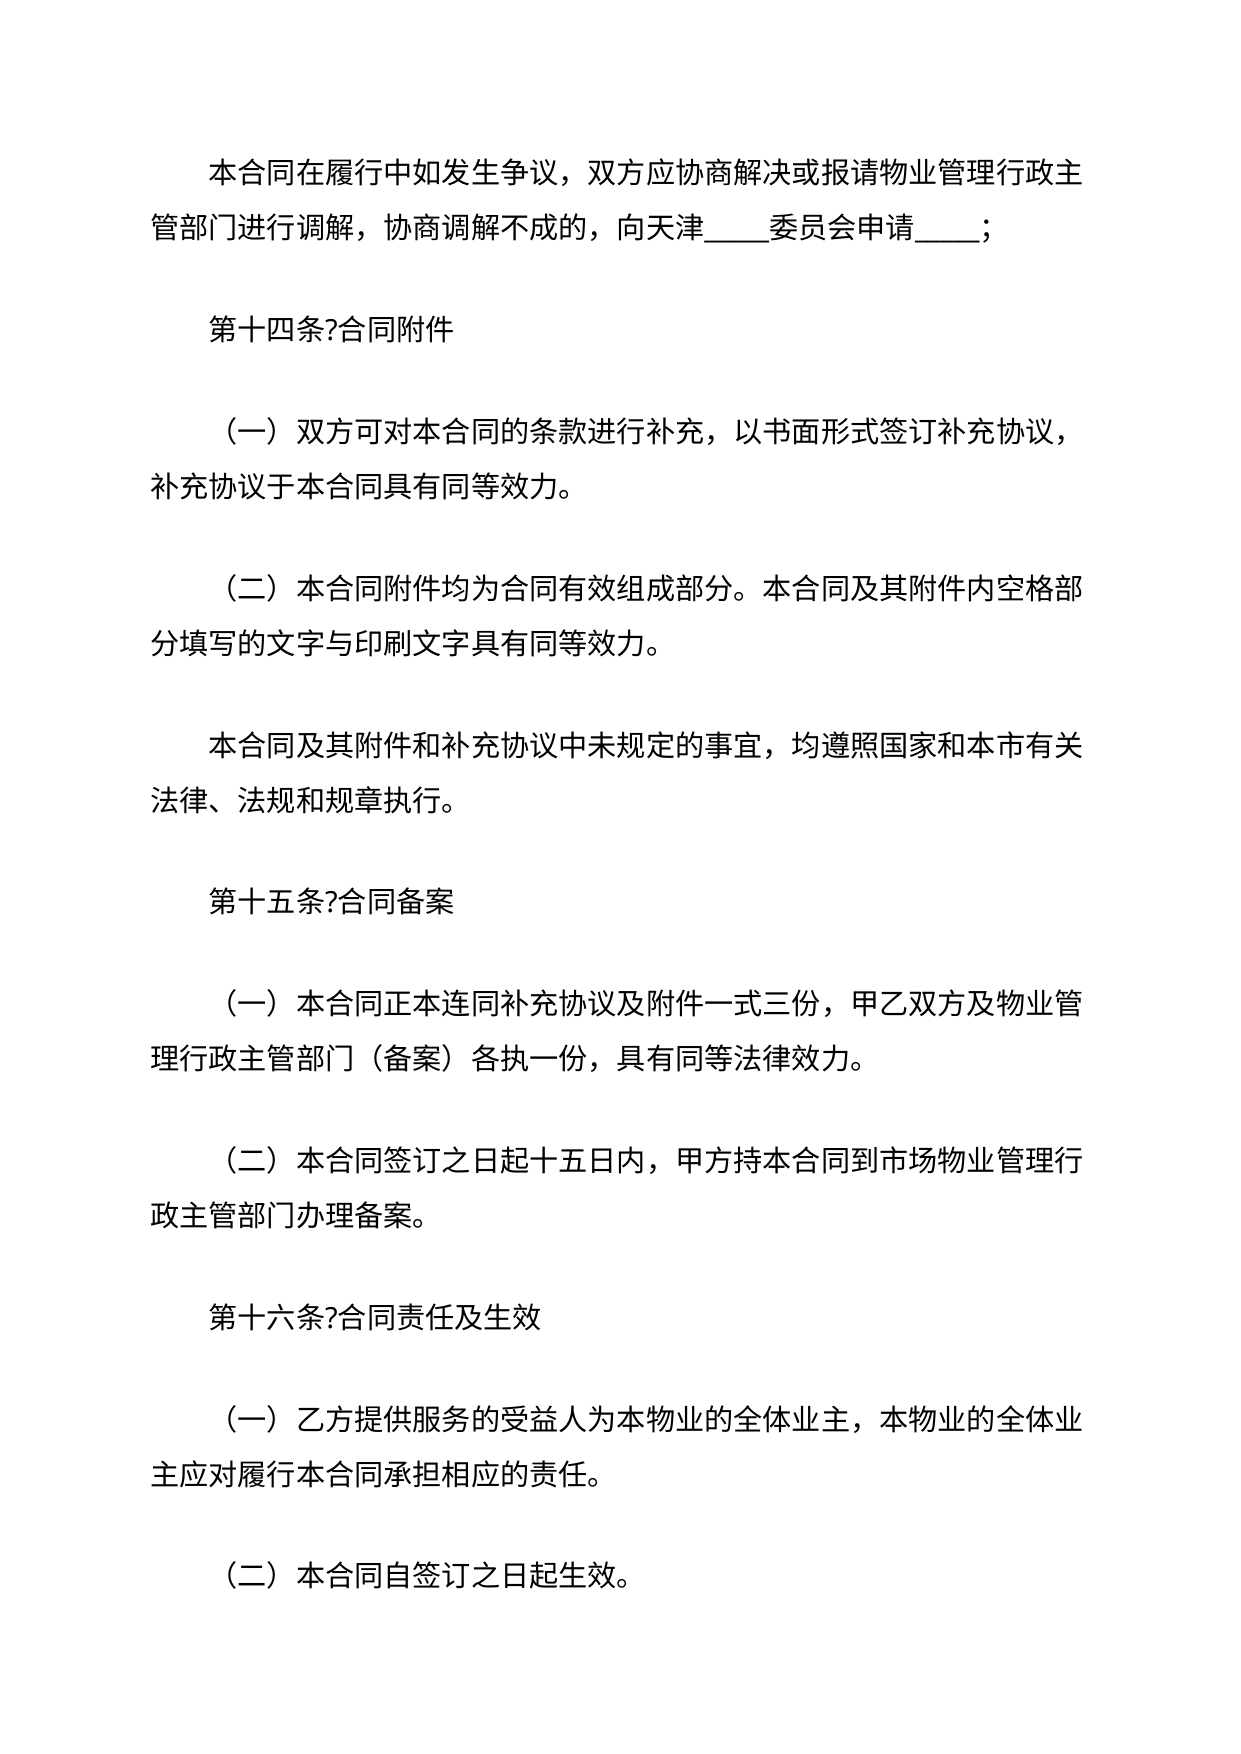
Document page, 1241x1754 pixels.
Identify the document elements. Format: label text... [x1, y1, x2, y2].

text 本合同在履行中如发生争议，双方应协商解决或报请物业管理行政主管部门进行调解，协商调解不成的，向天津_____委员会申请_____； [150, 150, 1090, 247]
text （二）本合同签订之日起十五日内，甲方持本合同到市场物业管理行政主管部门办理备案。 [150, 1137, 1090, 1235]
text 本合同及其附件和补充协议中未规定的事宜，均遵照国家和本市有关法律、法规和规章执行。 [150, 722, 1090, 819]
text 第十五条?合同备案 [150, 879, 1090, 921]
text （一）乙方提供服务的受益人为本物业的全体业主，本物业的全体业主应对履行本合同承担相应的责任。 [150, 1396, 1090, 1493]
text （二）本合同附件均为合同有效组成部分。本合同及其附件内空格部分填写的文字与印刷文字具有同等效力。 [150, 566, 1090, 663]
text 第十六条?合同责任及生效 [150, 1294, 1090, 1337]
text （二）本合同自签订之日起生效。 [150, 1553, 1090, 1595]
text （一）双方可对本合同的条款进行补充，以书面形式签订补充协议，补充协议于本合同具有同等效力。 [150, 409, 1090, 506]
text 第十四条?合同附件 [150, 307, 1090, 349]
text （一）本合同正本连同补充协议及附件一式三份，甲乙双方及物业管理行政主管部门（备案）各执一份，具有同等法律效力。 [150, 981, 1090, 1078]
